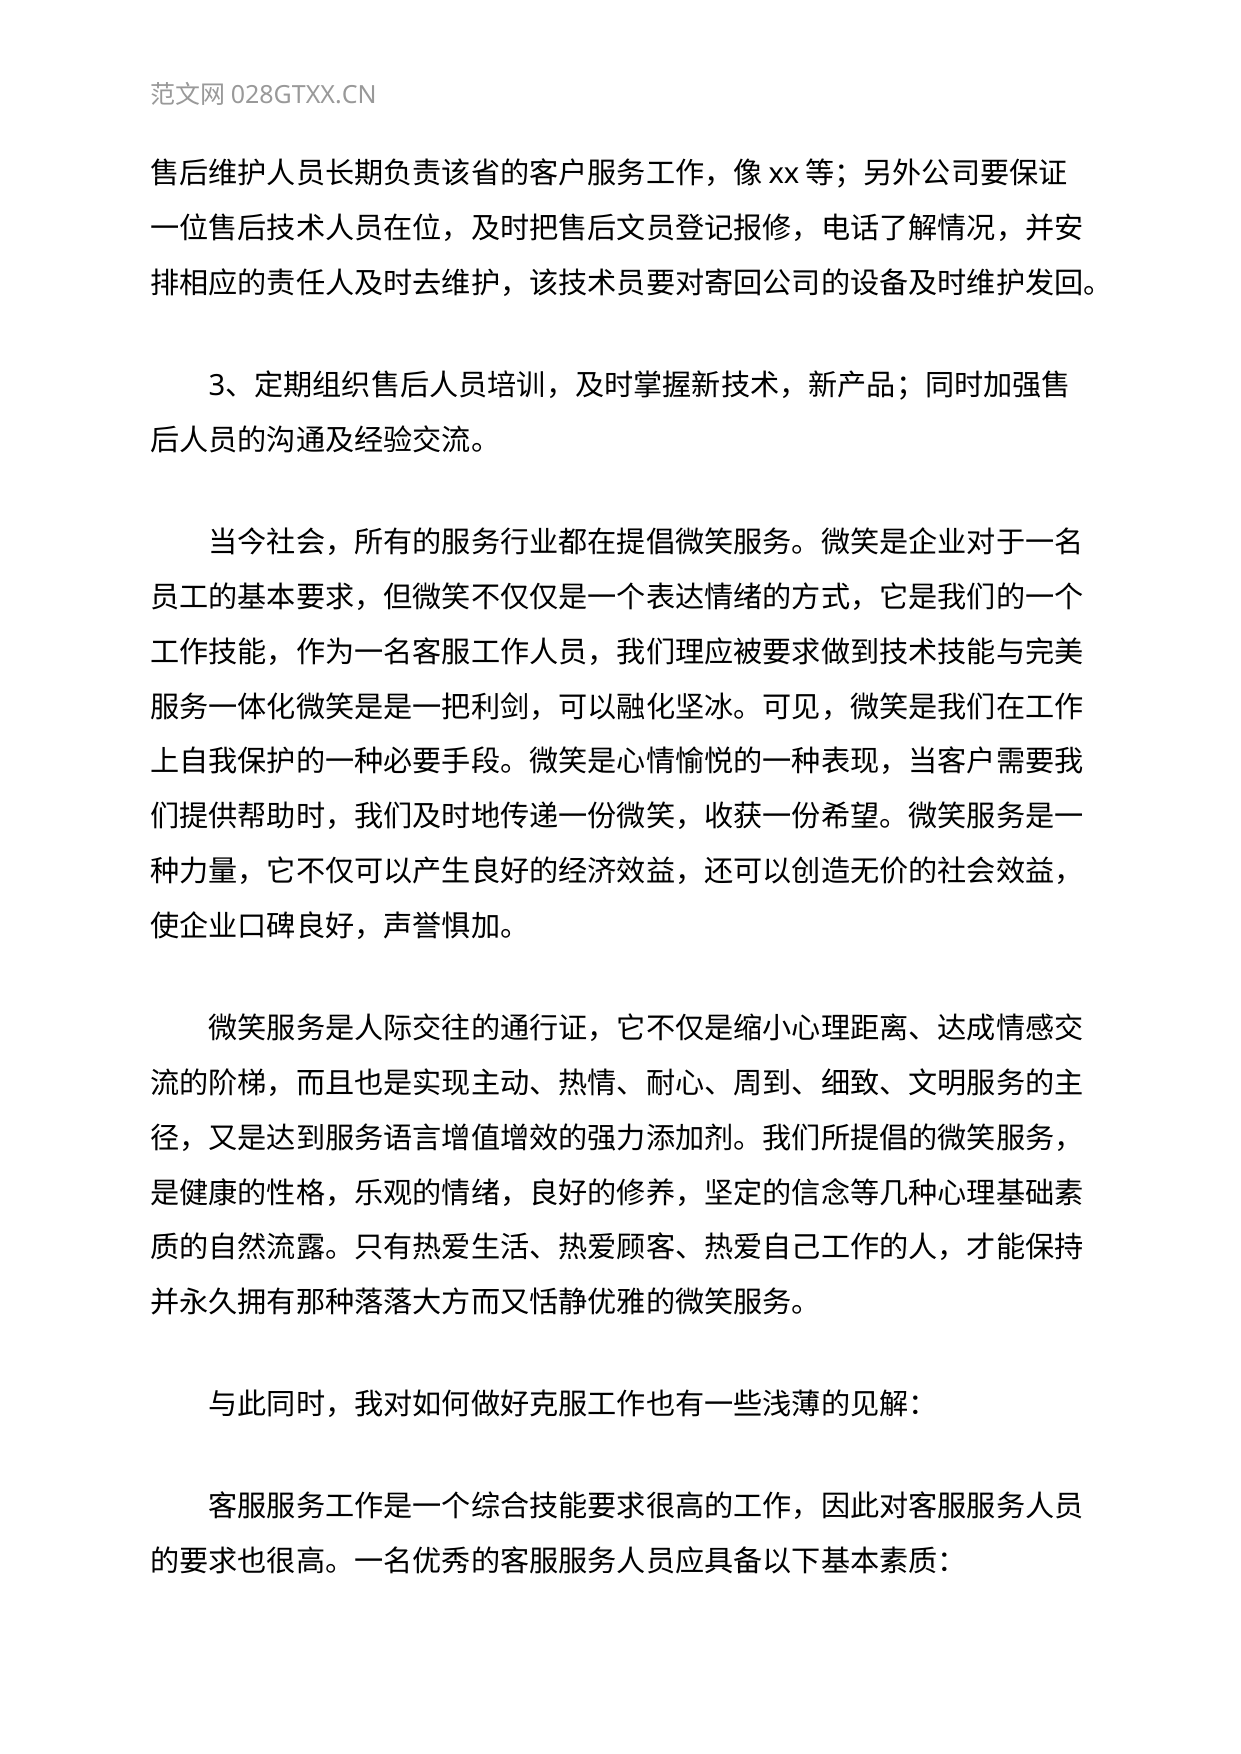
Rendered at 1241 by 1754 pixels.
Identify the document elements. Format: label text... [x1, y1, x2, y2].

text 当今社会，所有的服务行业都在提倡微笑服务。微笑是企业对于一名员工的基本要求，但微笑不仅仅是一个表达情绪的方式，它是我们的一个工作技能，作为一名客服工作人员，我们理应被要求做到技术技能与完美服务一体化微笑是是一把利剑，可以融化坚冰。可见，微笑是我们在工作上自我保护的一种必要手段。微笑是心情愉悦的一种表现，当客户需要我们提供帮助时，我们及时地传递一份微笑，收获一份希望。微笑服务是一种力量，它不仅可以产生良好的经济效益，还可以创造无价的社会效益，使企业口碑良好，声誉惧加。 [150, 518, 1090, 945]
text 微笑服务是人际交往的通行证，它不仅是缩小心理距离、达成情感交流的阶梯，而且也是实现主动、热情、耐心、周到、细致、文明服务的主径，又是达到服务语言增值增效的强力添加剂。我们所提倡的微笑服务，是健康的性格，乐观的情绪，良好的修养，坚定的信念等几种心理基础素质的自然流露。只有热爱生活、热爱顾客、热爱自己工作的人，才能保持并永久拥有那种落落大方而又恬静优雅的微笑服务。 [150, 1004, 1090, 1321]
text 3、定期组织售后人员培训，及时掌握新技术，新产品；同时加强售后人员的沟通及经验交流。 [150, 362, 1090, 459]
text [150, 150, 1090, 302]
text 与此同时，我对如何做好克服工作也有一些浅薄的见解： [150, 1381, 1090, 1423]
text 客服服务工作是一个综合技能要求很高的工作，因此对客服服务人员的要求也很高。一名优秀的客服服务人员应具备以下基本素质： [150, 1482, 1090, 1580]
